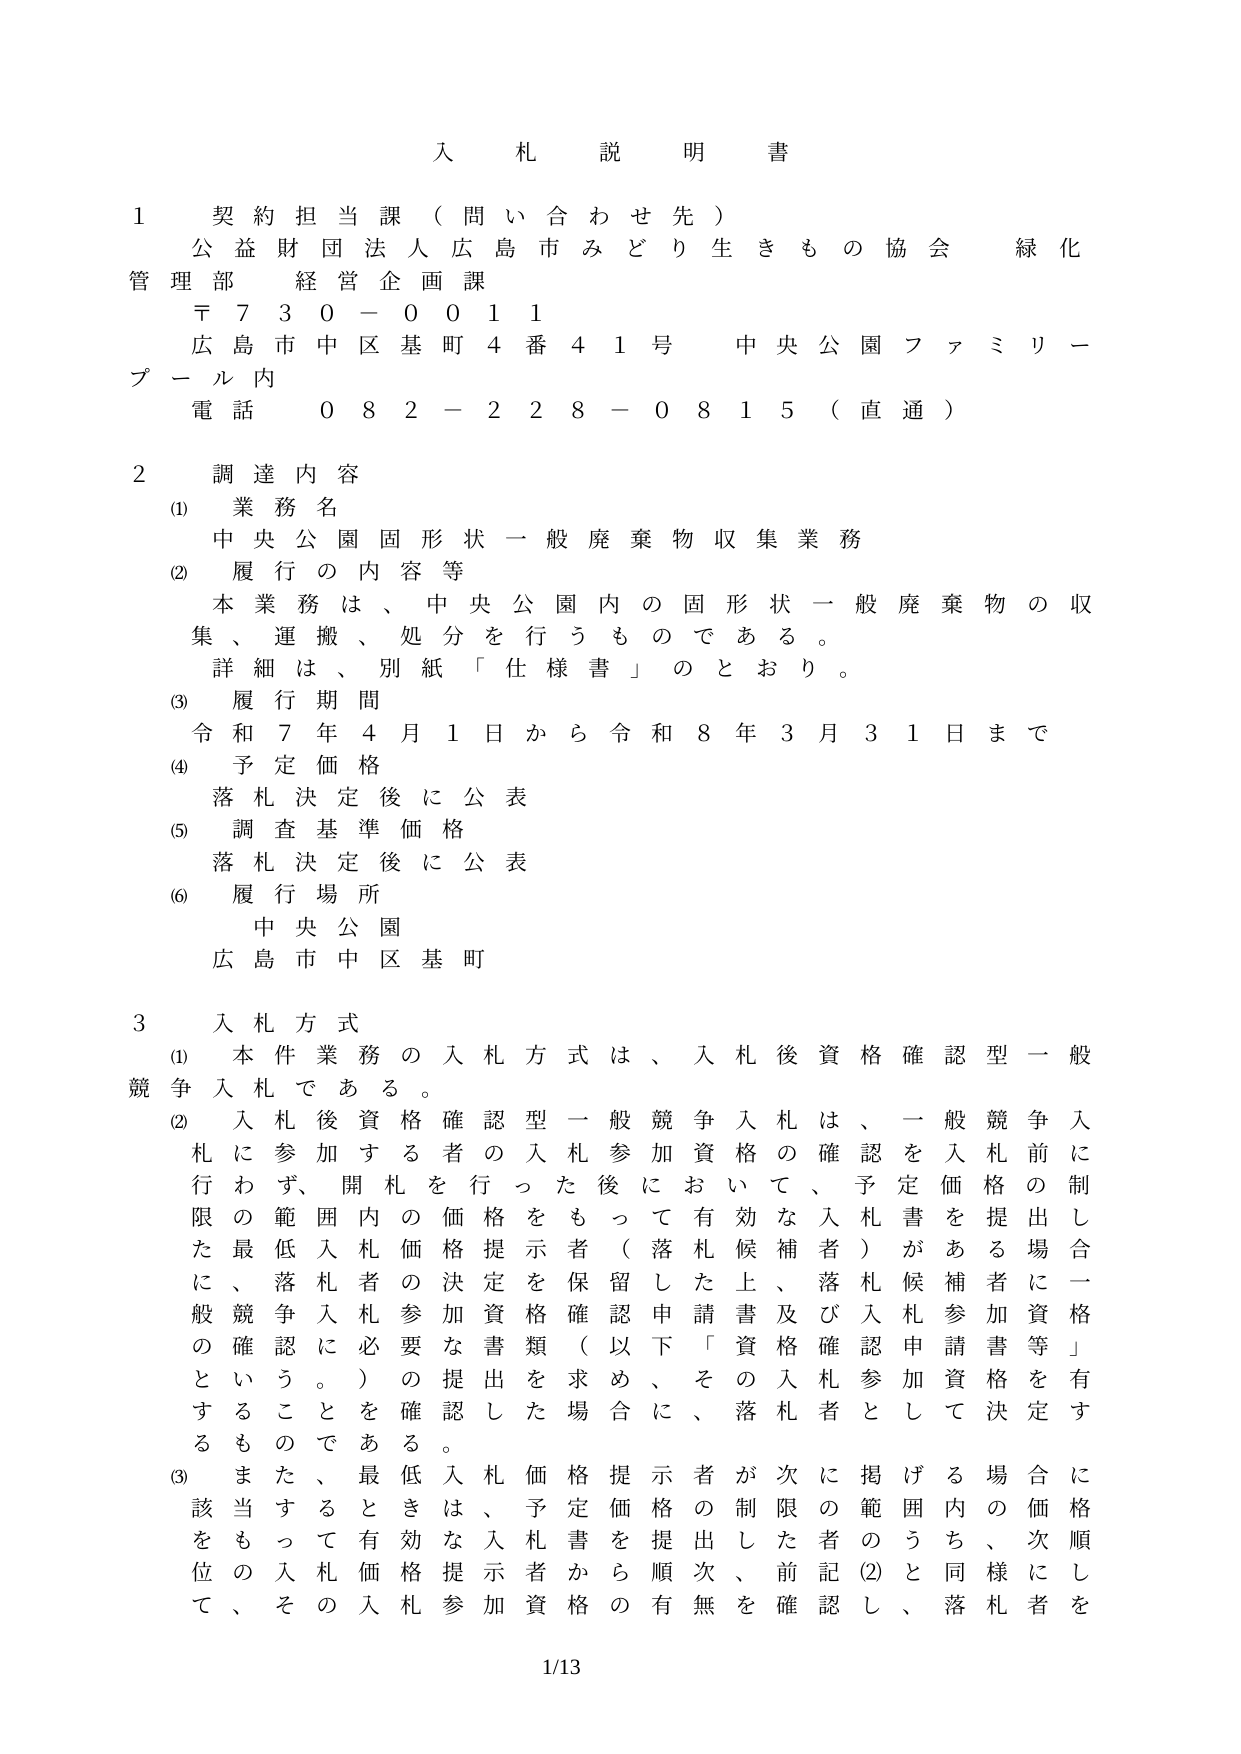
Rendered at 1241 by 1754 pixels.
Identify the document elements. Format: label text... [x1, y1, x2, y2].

text ⑷ 予定価格 [128, 748, 1112, 780]
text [149, 1458, 1112, 1620]
text 中央公園固形状一般廃棄物収集業務 [128, 522, 1102, 554]
text 広島市中区基町４番４１号 中央公園ファミリープール内 [128, 328, 1102, 393]
text 詳細は、別紙「仕様書」のとおり。 [128, 651, 1112, 683]
text ⑸ 調査基準価格 [128, 812, 1112, 845]
text ⑶ 履行期間 [128, 683, 1112, 716]
text ⑴ 業務名 [128, 489, 1112, 522]
text ３ 入札方式 [128, 1006, 1112, 1038]
text １ 契約担当課（問い合わせ先） [128, 199, 1112, 231]
text 電話 ０８２－２２８－０８１５（直通） [128, 393, 1102, 425]
text 落札決定後に公表 [128, 845, 1112, 877]
text 公益財団法人広島市みどり生きもの協会 緑化管理部 経営企画課 [128, 231, 1102, 296]
text ⑴ 本件業務の入札方式は、入札後資格確認型一般競争入札である。 [128, 1038, 1112, 1103]
text 中央公園 [128, 909, 1112, 942]
text 入 札 説 明 書 [128, 134, 1113, 167]
text 本業務は、中央公園内の固形状一般廃棄物の収集、運搬、処分を行うものである。 [170, 586, 1112, 651]
text 令和７年４月１日から令和８年３月３１日まで [128, 716, 1112, 748]
text ２ 調達内容 [128, 457, 1112, 489]
text 広島市中区基町 [128, 942, 1102, 974]
text ⑵ 履行の内容等 [128, 554, 1112, 586]
text 落札決定後に公表 [128, 780, 1112, 812]
text ⑹ 履行場所 [128, 877, 1112, 909]
text ⑵ 入札後資格確認型一般競争入札は、一般競争入札に参加する者の入札参加資格の確認を入札前に行わず、開札を行った後において、予定価格の制限の範囲内の価格をもって有効な入札書を提出した最低入札価格提示者（落札候補者）がある場合に、落札者の決定を保留した上、落札候補者に一般競争入札参加資格確認申請書及び入札参加資格の確認に必要な書類（以下「資格確認申請書等」という。）の提出を求め、その入札参加資格を有することを確認した場合に、落札者として決定するものである。 [149, 1103, 1112, 1458]
text 〒７３０－００１１ [128, 296, 1102, 328]
